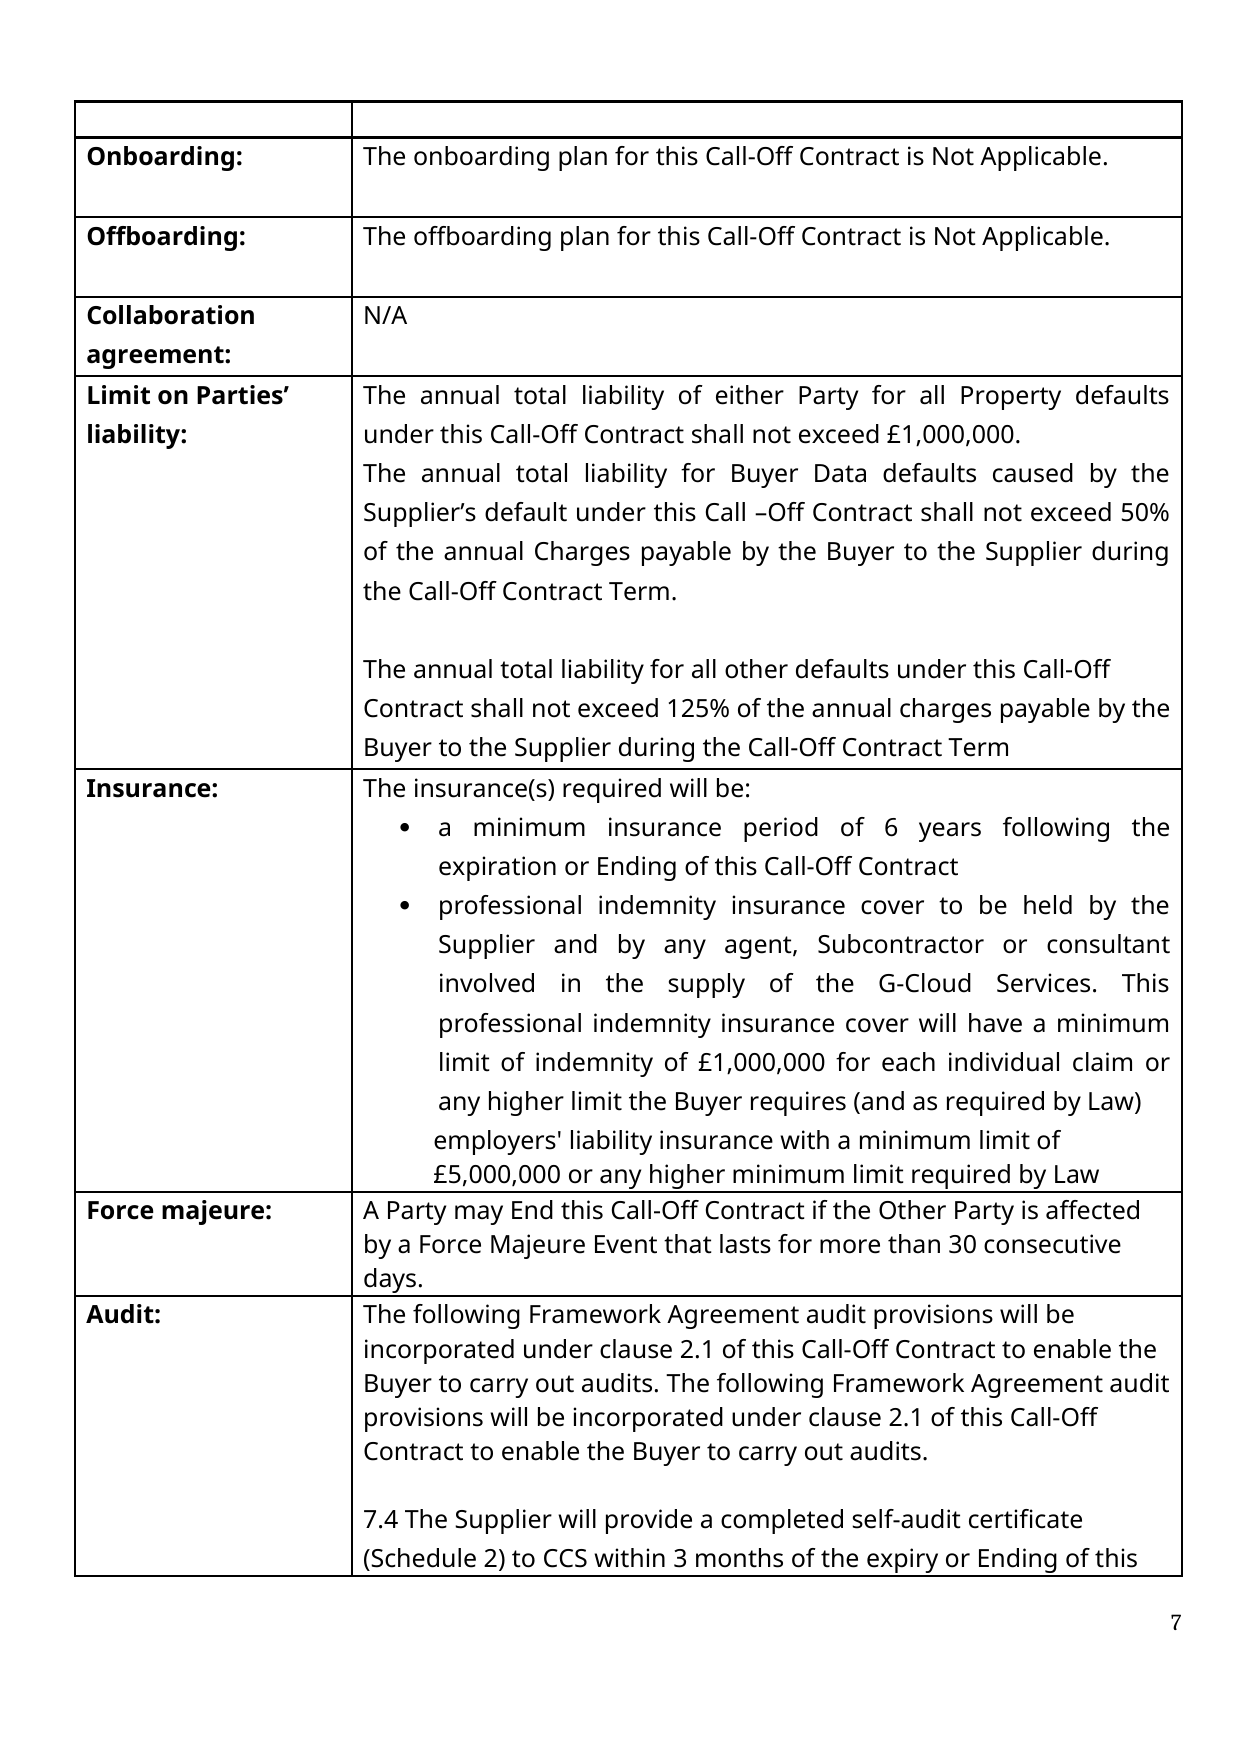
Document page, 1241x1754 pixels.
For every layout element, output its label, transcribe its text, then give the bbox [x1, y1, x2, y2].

table_cell The annual total liability of either Party for all Property defaults under this Call-Off Contract shall not exceed £1,000,000. The annual total liability for Buyer Data defaults caused by the Supplier’s default under this Call –Off Contract shall not exceed 50% of the annual Charges payable by the Buyer to the Supplier during the Call-Off Contract Term. The annual total liability for all other defaults under this Call-Off Contract shall not exceed 125% of the annual charges payable by the Buyer to the Supplier during the Call-Off Contract Term [353, 377, 1181, 768]
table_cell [353, 1297, 1181, 1575]
table_cell Collaboration agreement: [76, 298, 351, 375]
table_cell The insurance(s) required will be: a minimum insurance period of 6 years following the expiration or Ending of this Call-Off Contract professional indemnity insurance cover to be held by the Supplier and by any agent, Subcontractor or consultant involved in the supply of the G-Cloud Services. This professional indemnity insurance cover will have a minimum limit of indemnity of £1,000,000 for each individual claim or any higher limit the Buyer requires (and as required by Law) employers' liability insurance with a minimum limit of £5,000,000 or any higher minimum limit required by Law [353, 770, 1181, 1191]
table_cell The offboarding plan for this Call-Off Contract is Not Applicable. [353, 218, 1181, 296]
table_cell N/A [353, 298, 1181, 375]
table_cell A Party may End this Call-Off Contract if the Other Party is affected by a Force Majeure Event that lasts for more than 30 consecutive days. [353, 1193, 1181, 1295]
table_cell Offboarding: [76, 218, 351, 296]
table_cell Force majeure: [76, 1193, 351, 1295]
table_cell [76, 103, 351, 136]
table_cell Onboarding: [76, 139, 351, 216]
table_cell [353, 103, 1181, 136]
table_cell Audit: [76, 1297, 351, 1575]
table_cell Insurance: [76, 770, 351, 1191]
table_cell Limit on Parties’ liability: [76, 377, 351, 768]
table_cell The onboarding plan for this Call-Off Contract is Not Applicable. [353, 139, 1181, 216]
